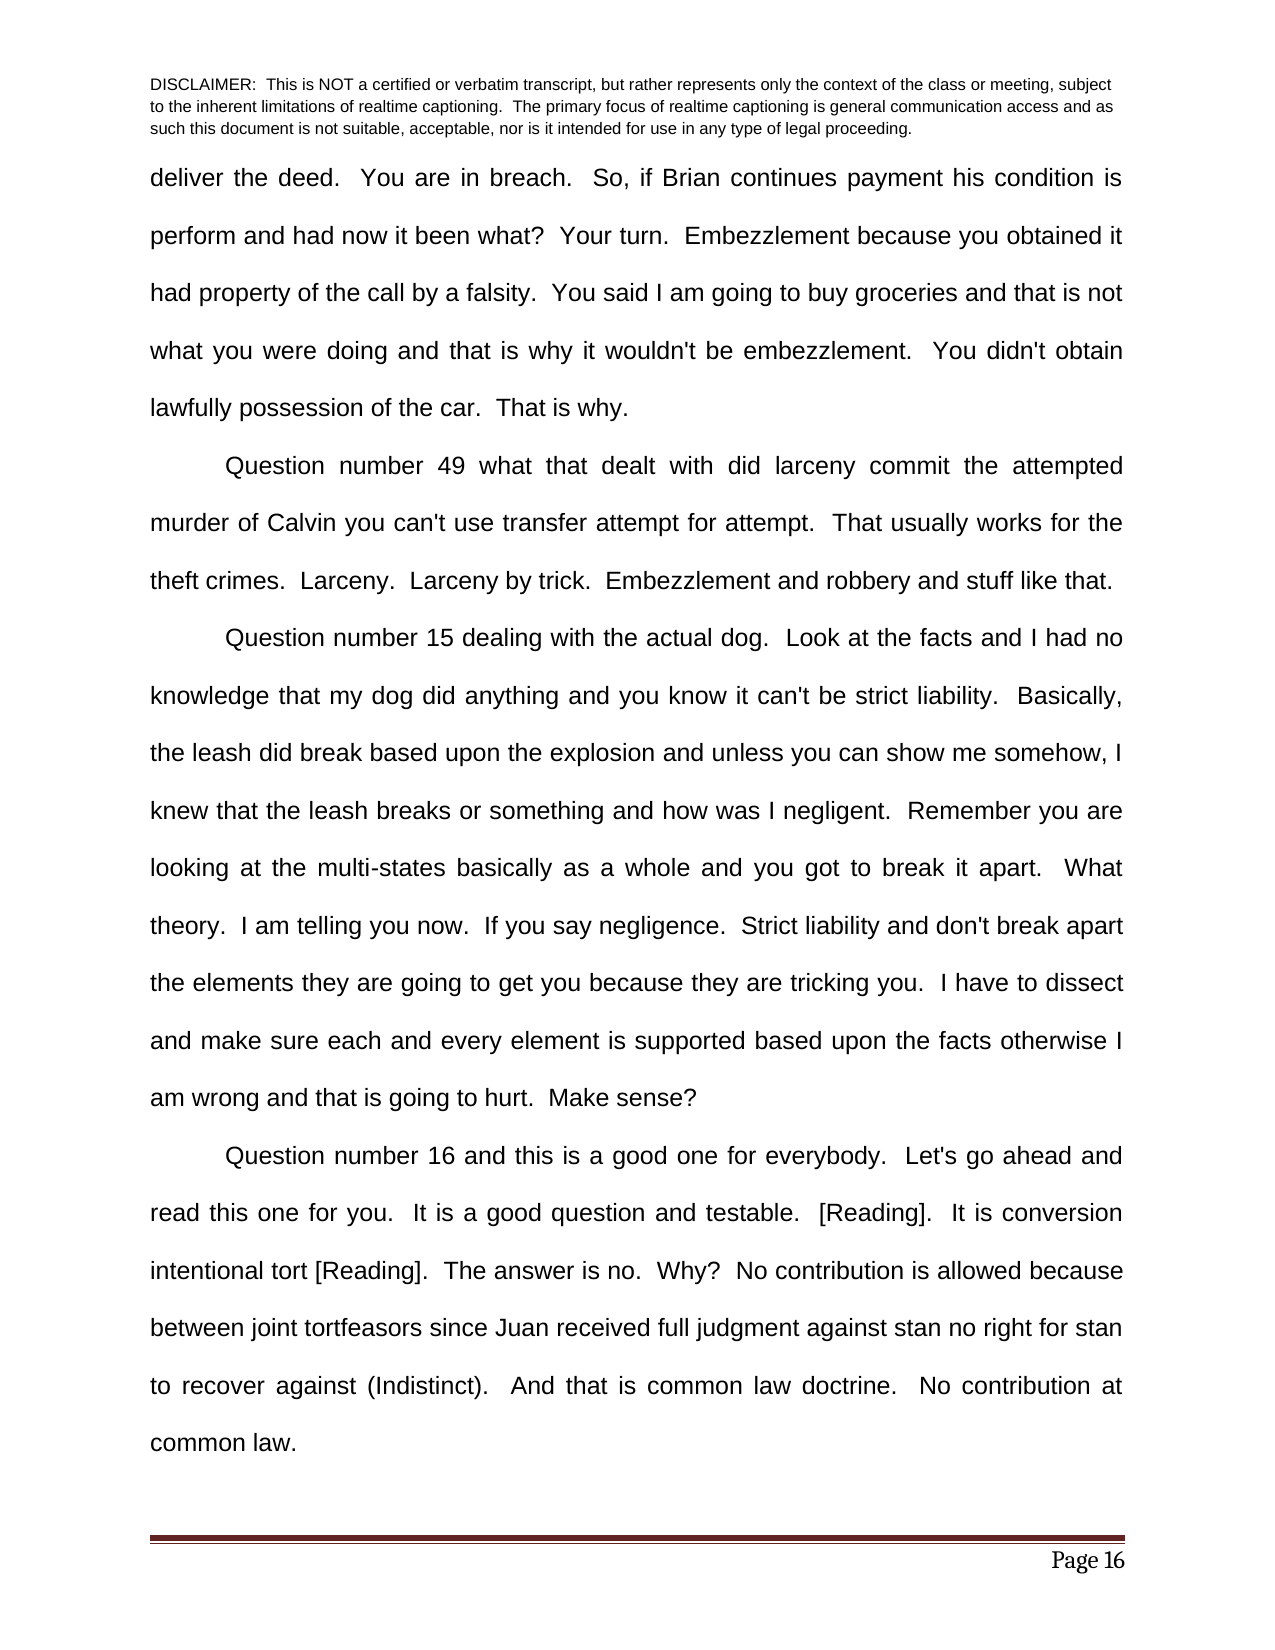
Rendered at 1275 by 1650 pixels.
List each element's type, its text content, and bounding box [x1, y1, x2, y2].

text Question number 49 what that dealt with did larceny commit the attempted murder of Calvin you can't use transfer attempt for attempt. That usually works for the theft crimes. Larceny. Larceny by trick. Embezzlement and robbery and stuff like that. [150, 451, 1125, 594]
text Question number 16 and this is a good one for everybody. Let's go ahead and read this one for you. It is a good question and testable. [Reading]. It is conversion intentional tort [Reading]. The answer is no. Why? No contribution is allowed because between joint tortfeasors since Juan received full judgment against stan no right for stan to recover against (Indistinct). And that is common law doctrine. No contribution at common law. [150, 1141, 1125, 1457]
text Question number 15 dealing with the actual dog. Look at the facts and I had no knowledge that my dog did anything and you know it can't be strict liability. Basically, the leash did break based upon the explosion and unless you can show me somehow, I knew that the leash breaks or something and how was I negligent. Remember you are looking at the multi-states basically as a whole and you got to break it apart. What theory. I am telling you now. If you say negligence. Strict liability and don't break apart the elements they are going to get you because they are tricking you. I have to dissect and make sure each and every element is supported based upon the facts otherwise I am wrong and that is going to hurt. Make sense? [150, 623, 1125, 1112]
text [150, 163, 1125, 422]
